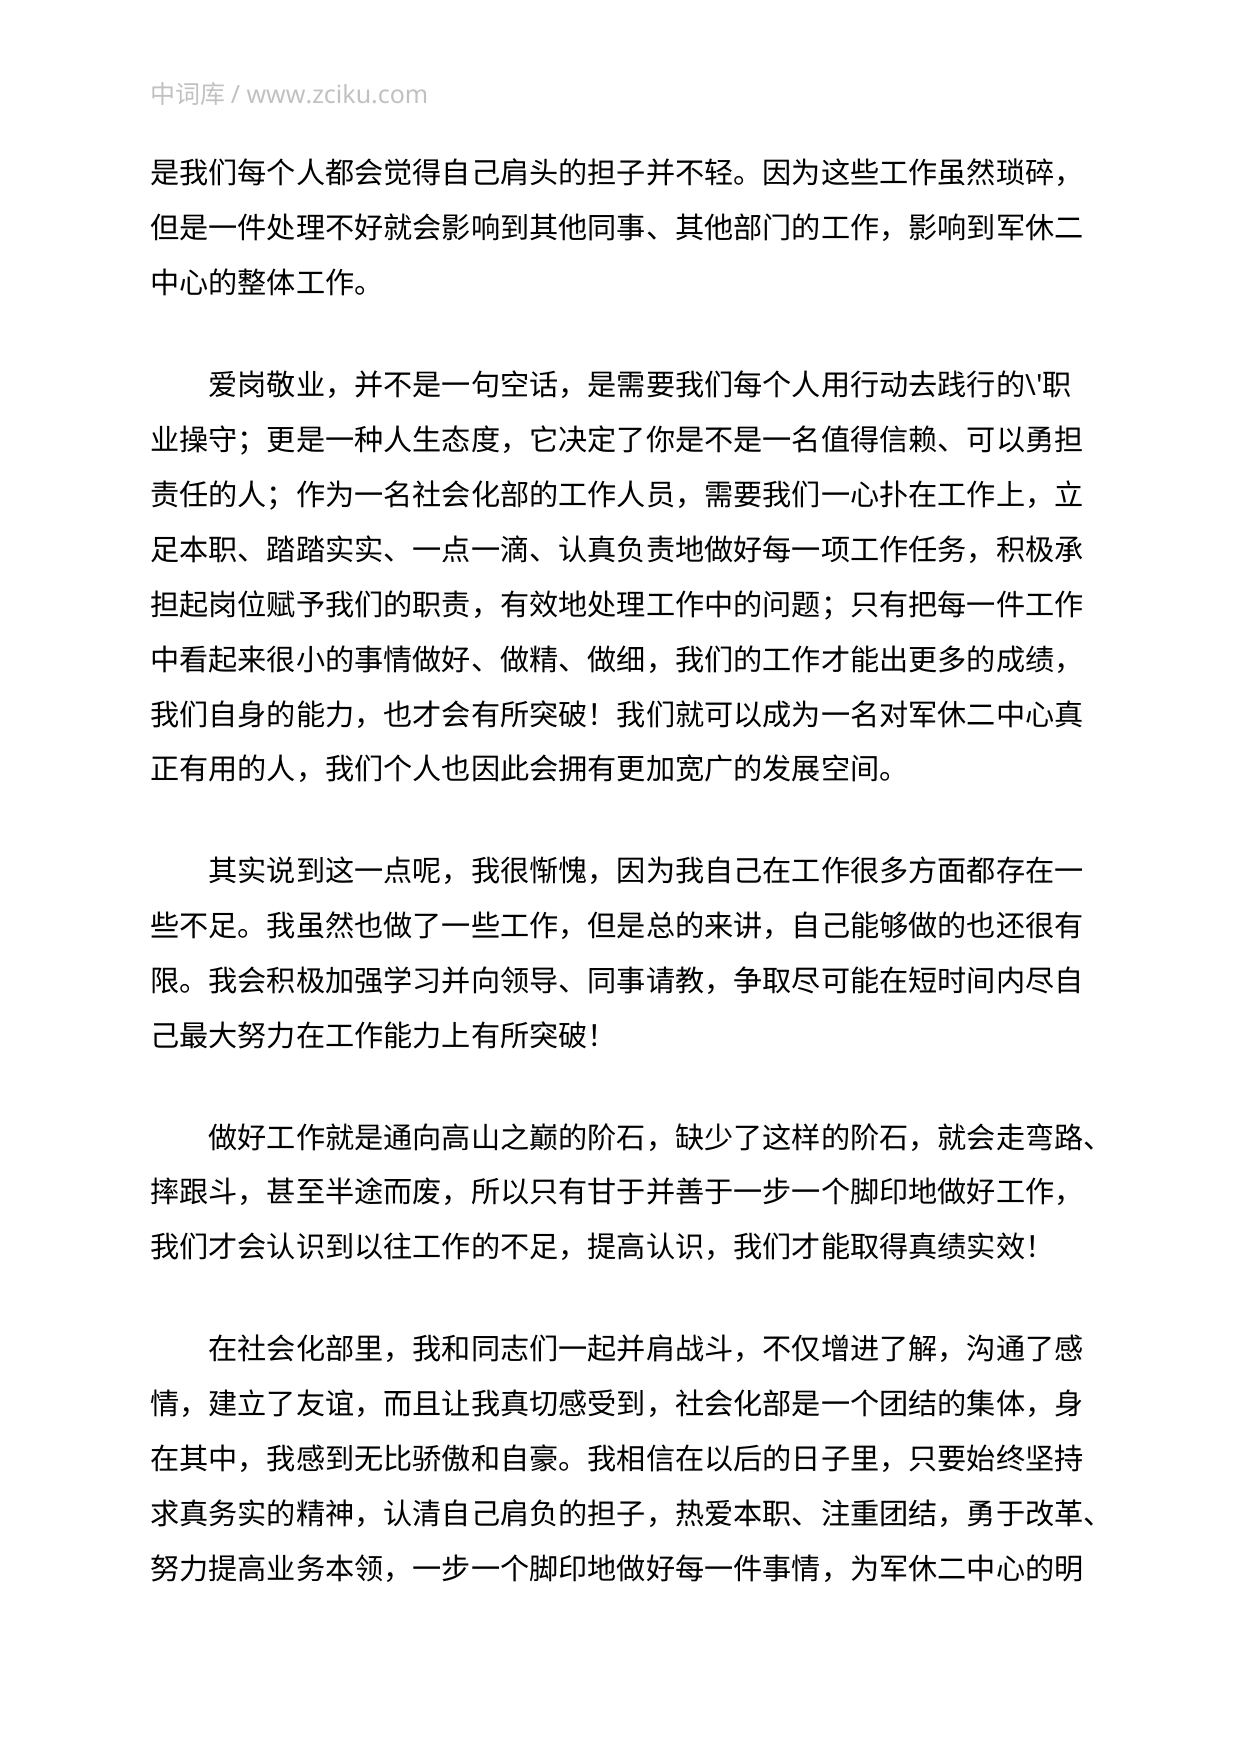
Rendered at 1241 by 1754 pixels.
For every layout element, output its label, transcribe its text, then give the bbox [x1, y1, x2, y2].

text 爱岗敬业，并不是一句空话，是需要我们每个人用行动去践行的\'职业操守；更是一种人生态度，它决定了你是不是一名值得信赖、可以勇担责任的人；作为一名社会化部的工作人员，需要我们一心扑在工作上，立足本职、踏踏实实、一点一滴、认真负责地做好每一项工作任务，积极承担起岗位赋予我们的职责，有效地处理工作中的问题；只有把每一件工作中看起来很小的事情做好、做精、做细，我们的工作才能出更多的成绩，我们自身的能力，也才会有所突破！我们就可以成为一名对军休二中心真正有用的人，我们个人也因此会拥有更加宽广的发展空间。 [150, 362, 1090, 788]
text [150, 1326, 1090, 1588]
text 其实说到这一点呢，我很惭愧，因为我自己在工作很多方面都存在一些不足。我虽然也做了一些工作，但是总的来讲，自己能够做的也还很有限。我会积极加强学习并向领导、同事请教，争取尽可能在短时间内尽自己最大努力在工作能力上有所突破！ [150, 848, 1090, 1055]
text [150, 150, 1090, 302]
text 做好工作就是通向高山之巅的阶石，缺少了这样的阶石，就会走弯路、摔跟斗，甚至半途而废，所以只有甘于并善于一步一个脚印地做好工作，我们才会认识到以往工作的不足，提高认识，我们才能取得真绩实效！ [150, 1114, 1090, 1266]
